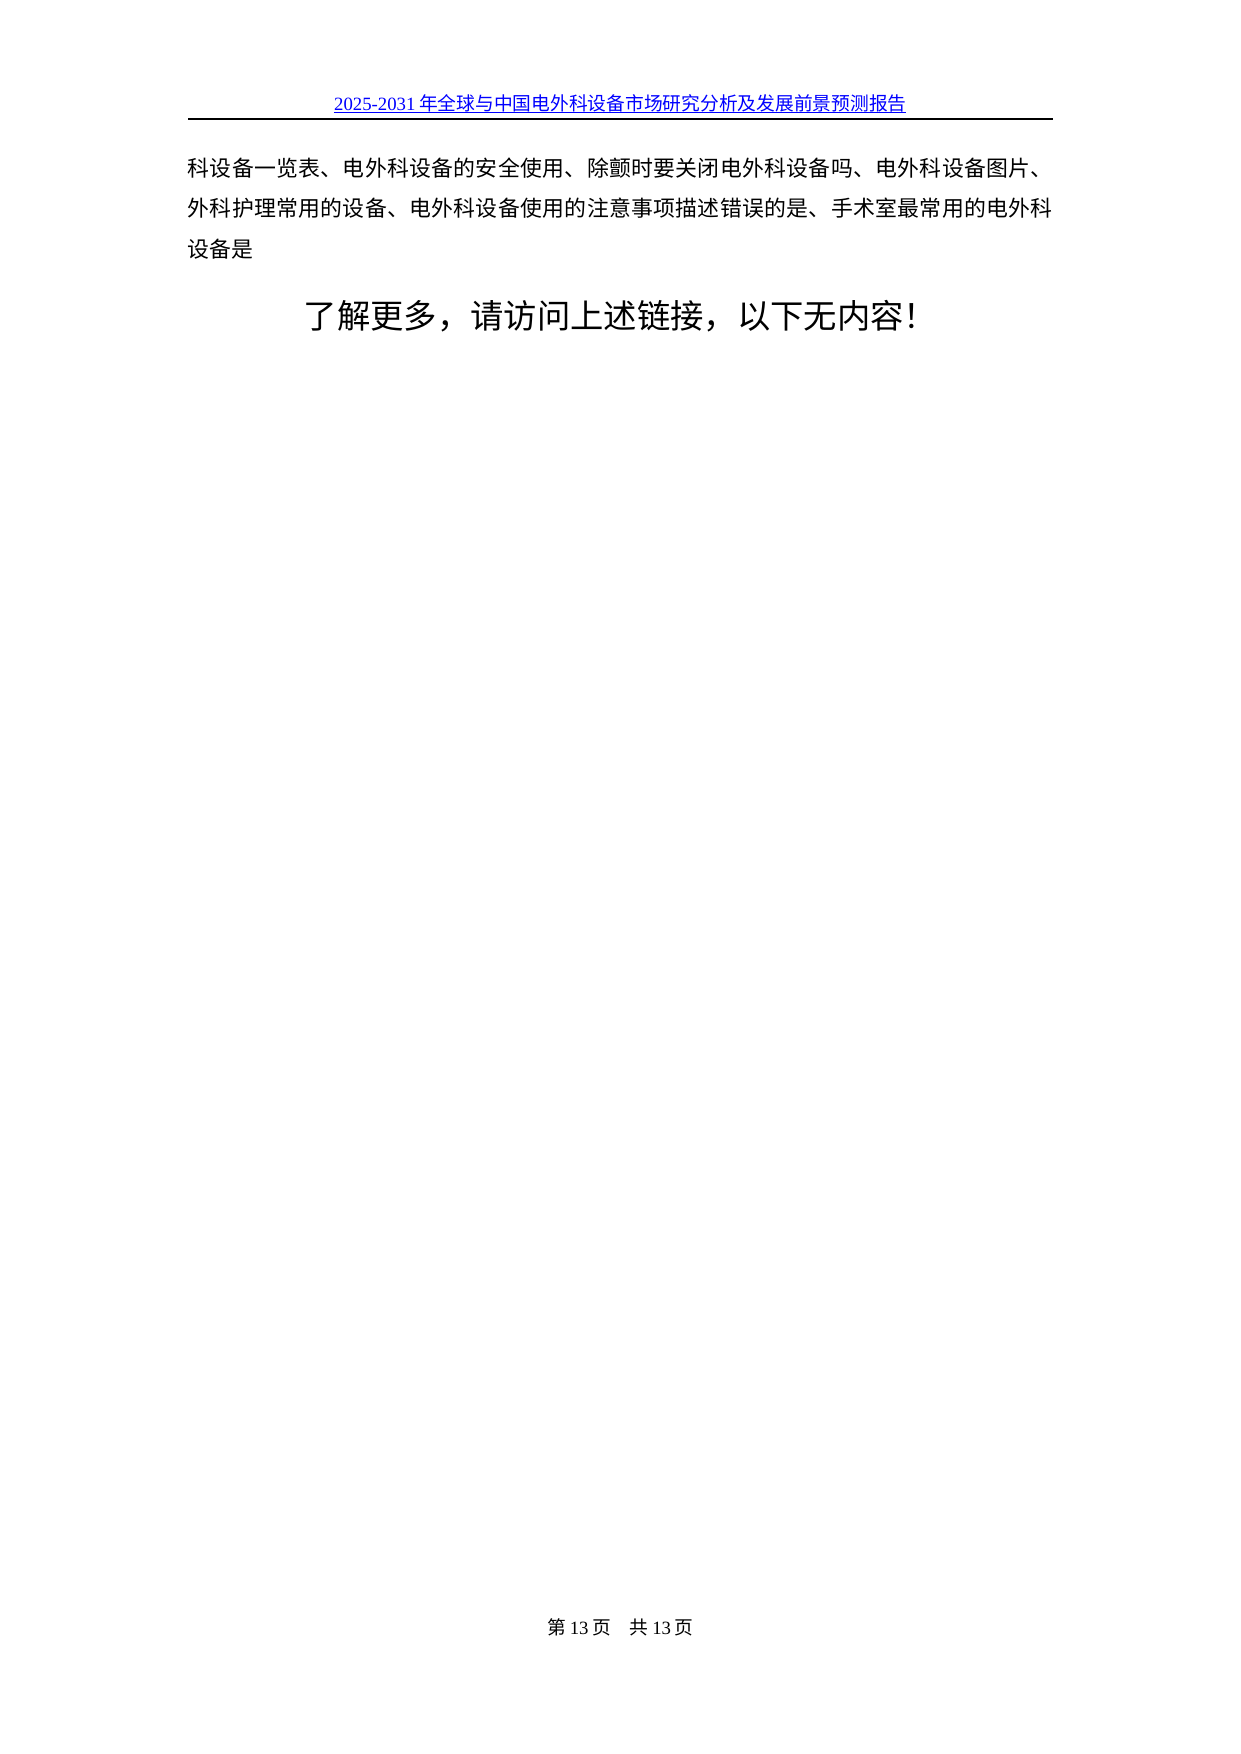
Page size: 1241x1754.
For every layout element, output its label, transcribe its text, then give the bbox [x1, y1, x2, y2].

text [187, 150, 1053, 264]
title 了解更多，请访问上述链接，以下无内容！ [187, 282, 1053, 347]
